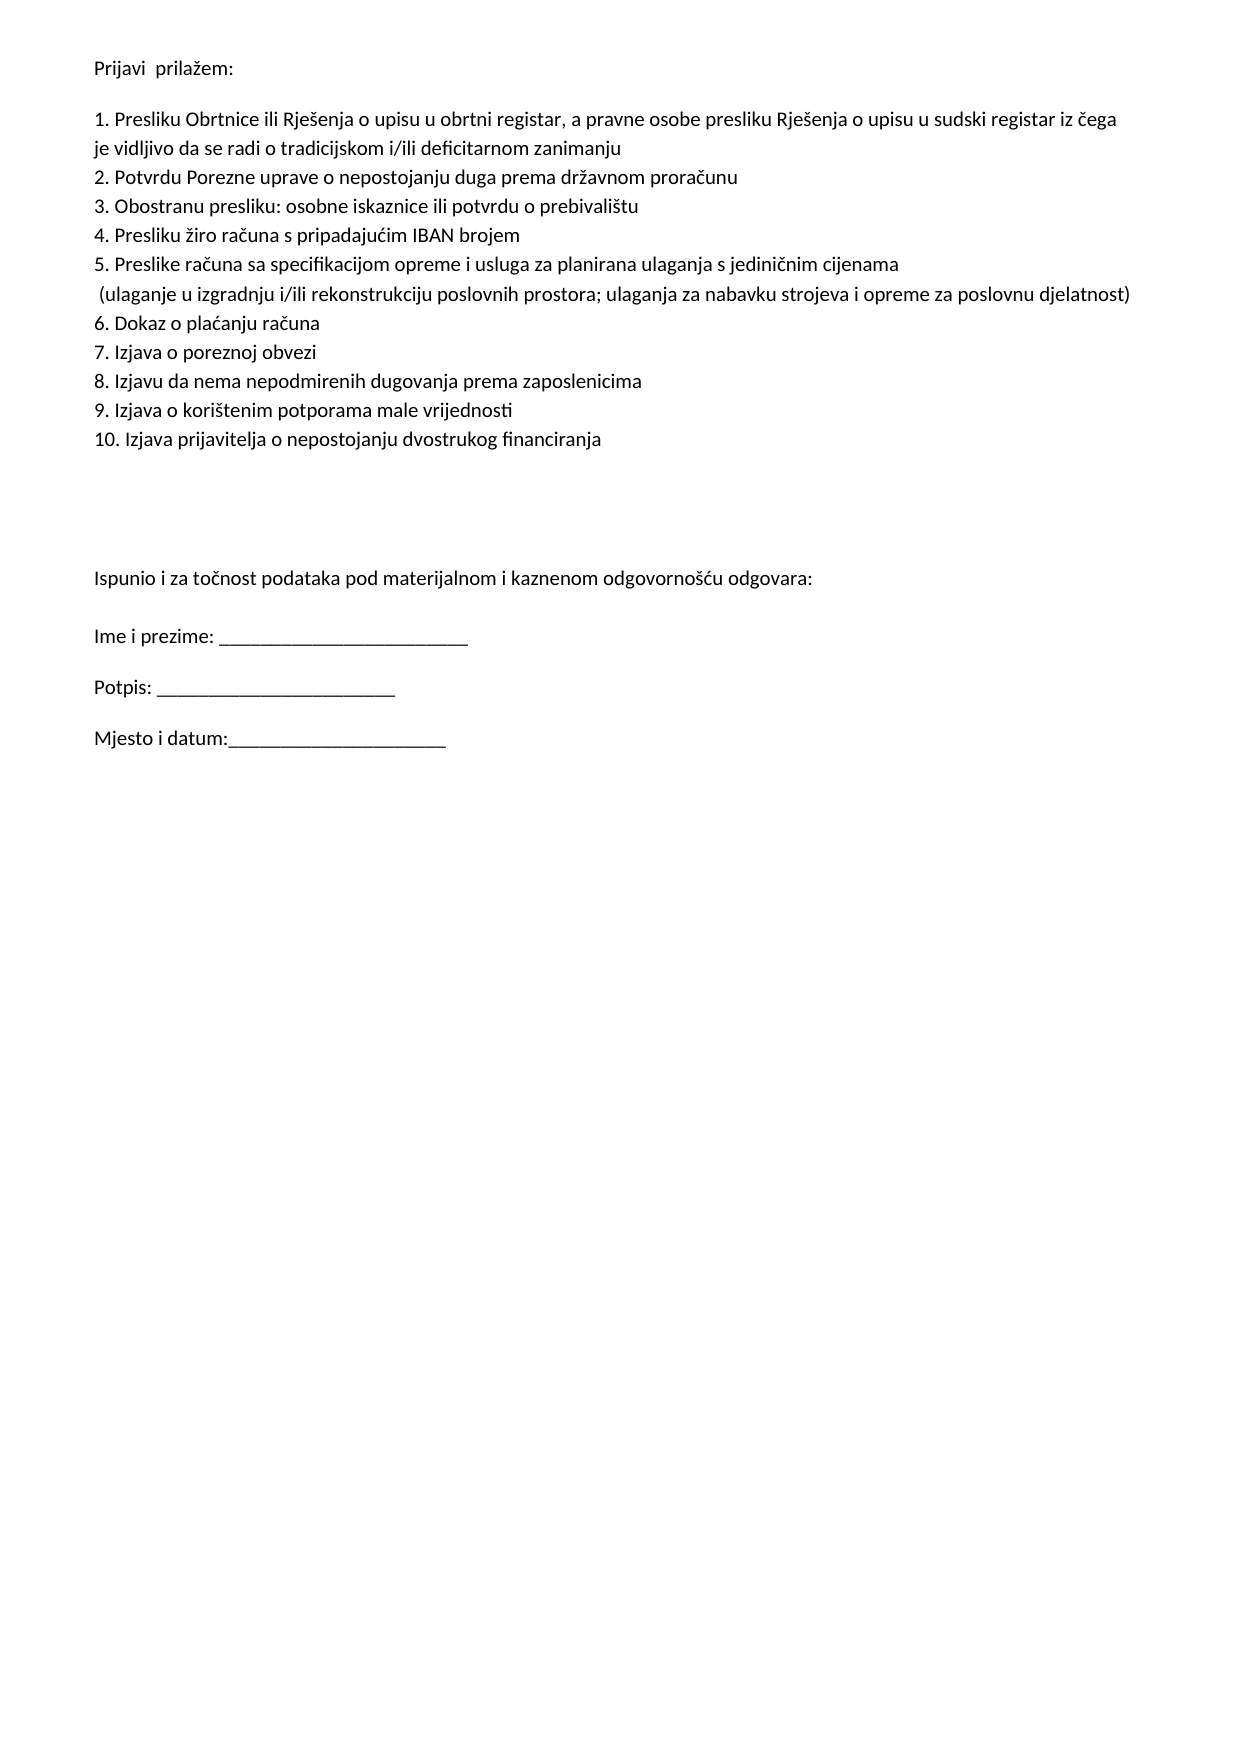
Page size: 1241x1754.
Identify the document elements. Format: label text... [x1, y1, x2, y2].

text 3. Obostranu presliku: osobne iskaznice ili potvrdu o prebivalištu [94, 193, 1138, 219]
text 1. Presliku Obrtnice ili Rješenja o upisu u obrtni registar, a pravne osobe presliku Rješenja o upisu u sudski registar iz čega je vidljivo da se radi o tradicijskom i/ili deficitarnom zanimanju [94, 106, 1138, 160]
text (ulaganje u izgradnju i/ili rekonstrukciju poslovnih prostora; ulaganja za nabavku strojeva i opreme za poslovnu djelatnost) [94, 281, 1138, 306]
text Ispunio i za točnost podataka pod materijalnom i kaznenom odgovornošću odgovara: [94, 565, 1138, 591]
text 6. Dokaz o plaćanju računa [94, 310, 1138, 335]
text 5. Preslike računa sa specifikacijom opreme i usluga za planirana ulaganja s jediničnim cijenama [94, 252, 1138, 277]
text Potpis: _______________________ [94, 674, 1138, 700]
text 8. Izjavu da nema nepodmirenih dugovanja prema zaposlenicima [94, 368, 1138, 394]
text Ime i prezime: ________________________ [94, 624, 1138, 649]
text Prijavi prilažem: [94, 55, 1138, 80]
text 4. Presliku žiro računa s pripadajućim IBAN brojem [94, 222, 1138, 248]
text Mjesto i datum:_____________________ [94, 725, 1138, 751]
text 10. Izjava prijavitelja o nepostojanju dvostrukog financiranja [94, 427, 1138, 452]
text 7. Izjava o poreznoj obvezi [94, 339, 1138, 364]
text 2. Potvrdu Porezne uprave o nepostojanju duga prema državnom proračunu [94, 164, 1138, 189]
text 9. Izjava o korištenim potporama male vrijednosti [94, 397, 1138, 423]
